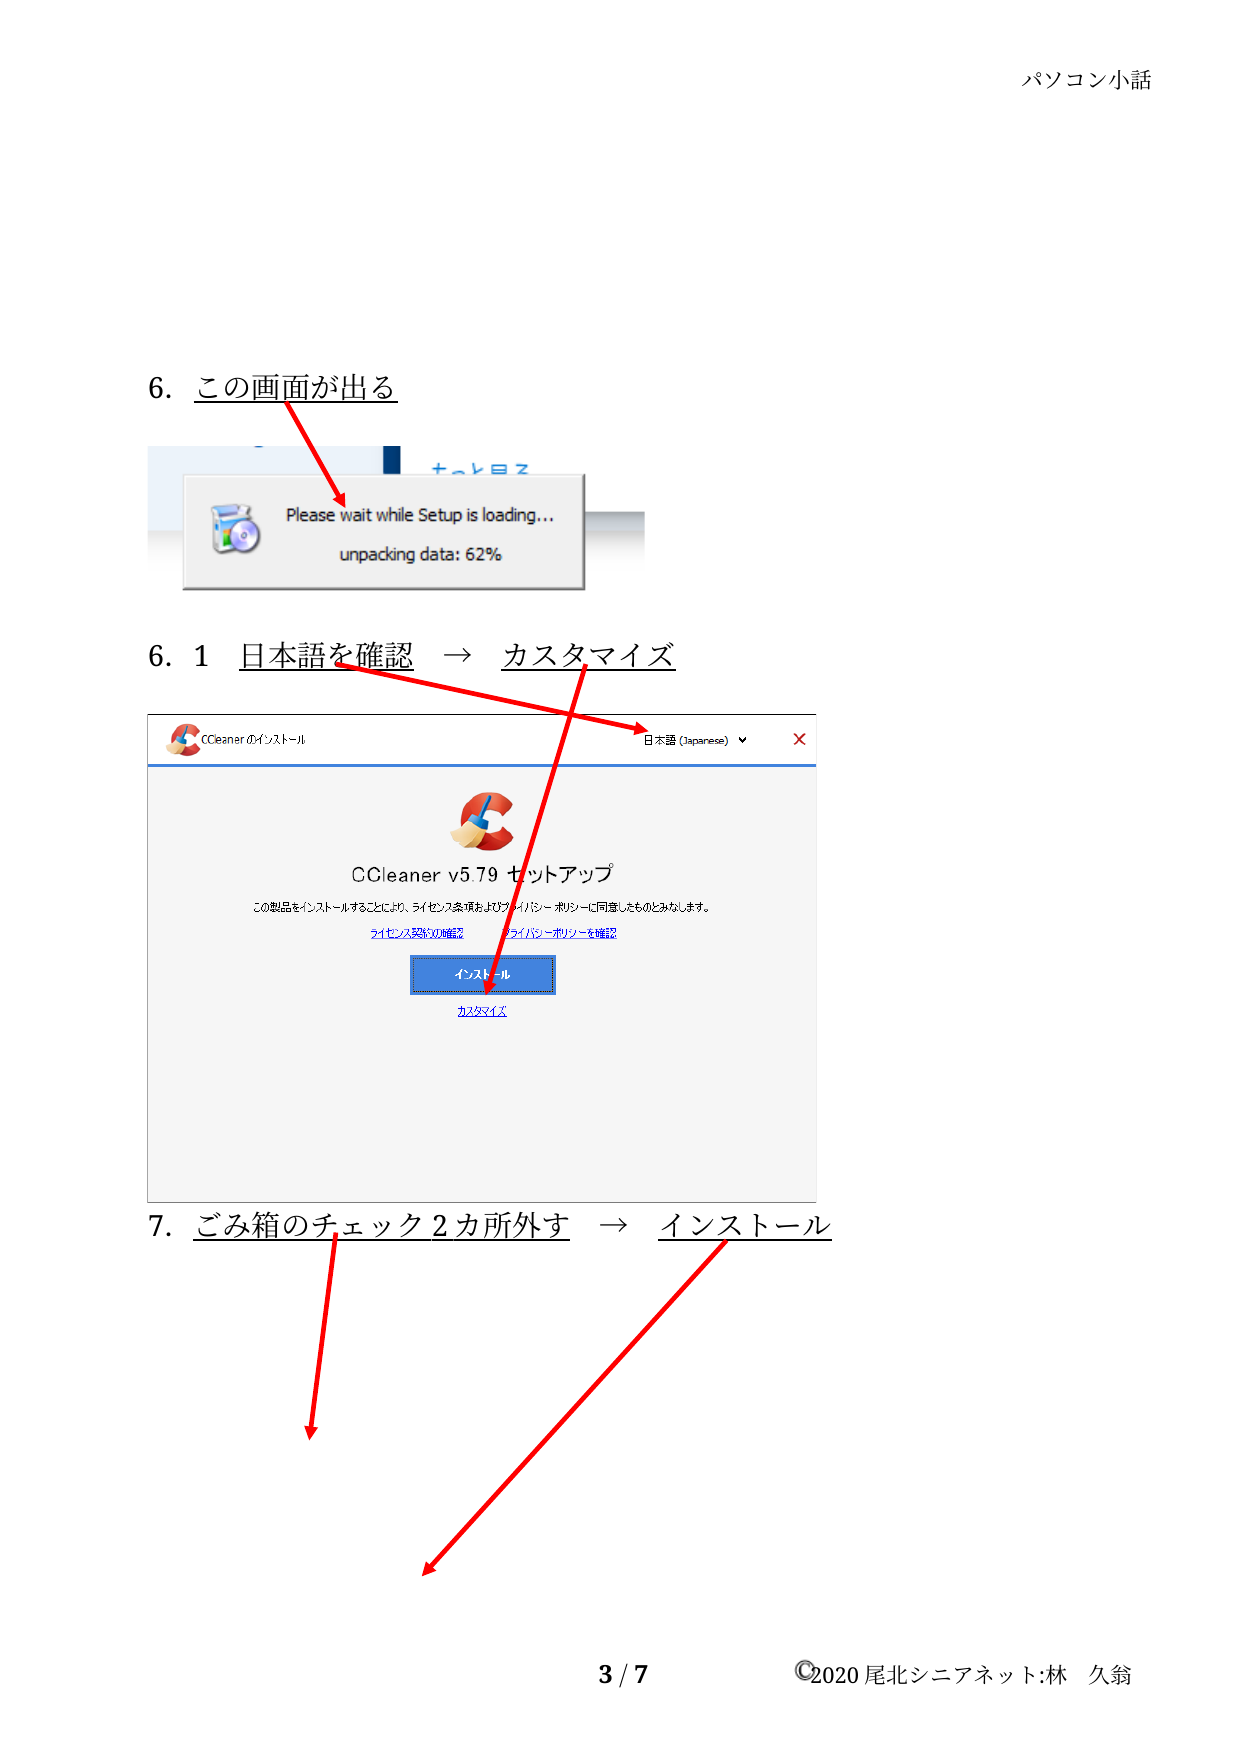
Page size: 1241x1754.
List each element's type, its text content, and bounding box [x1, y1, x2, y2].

text 6．1 日本語を確認 → カスタマイズ [148, 633, 1152, 675]
picture [147, 446, 645, 633]
text 6．この画面が出る [148, 365, 1152, 407]
picture [147, 714, 817, 1203]
text 7．ごみ箱のチェック2カ所外す → インストール [148, 1203, 1152, 1245]
picture [792, 1655, 817, 1684]
